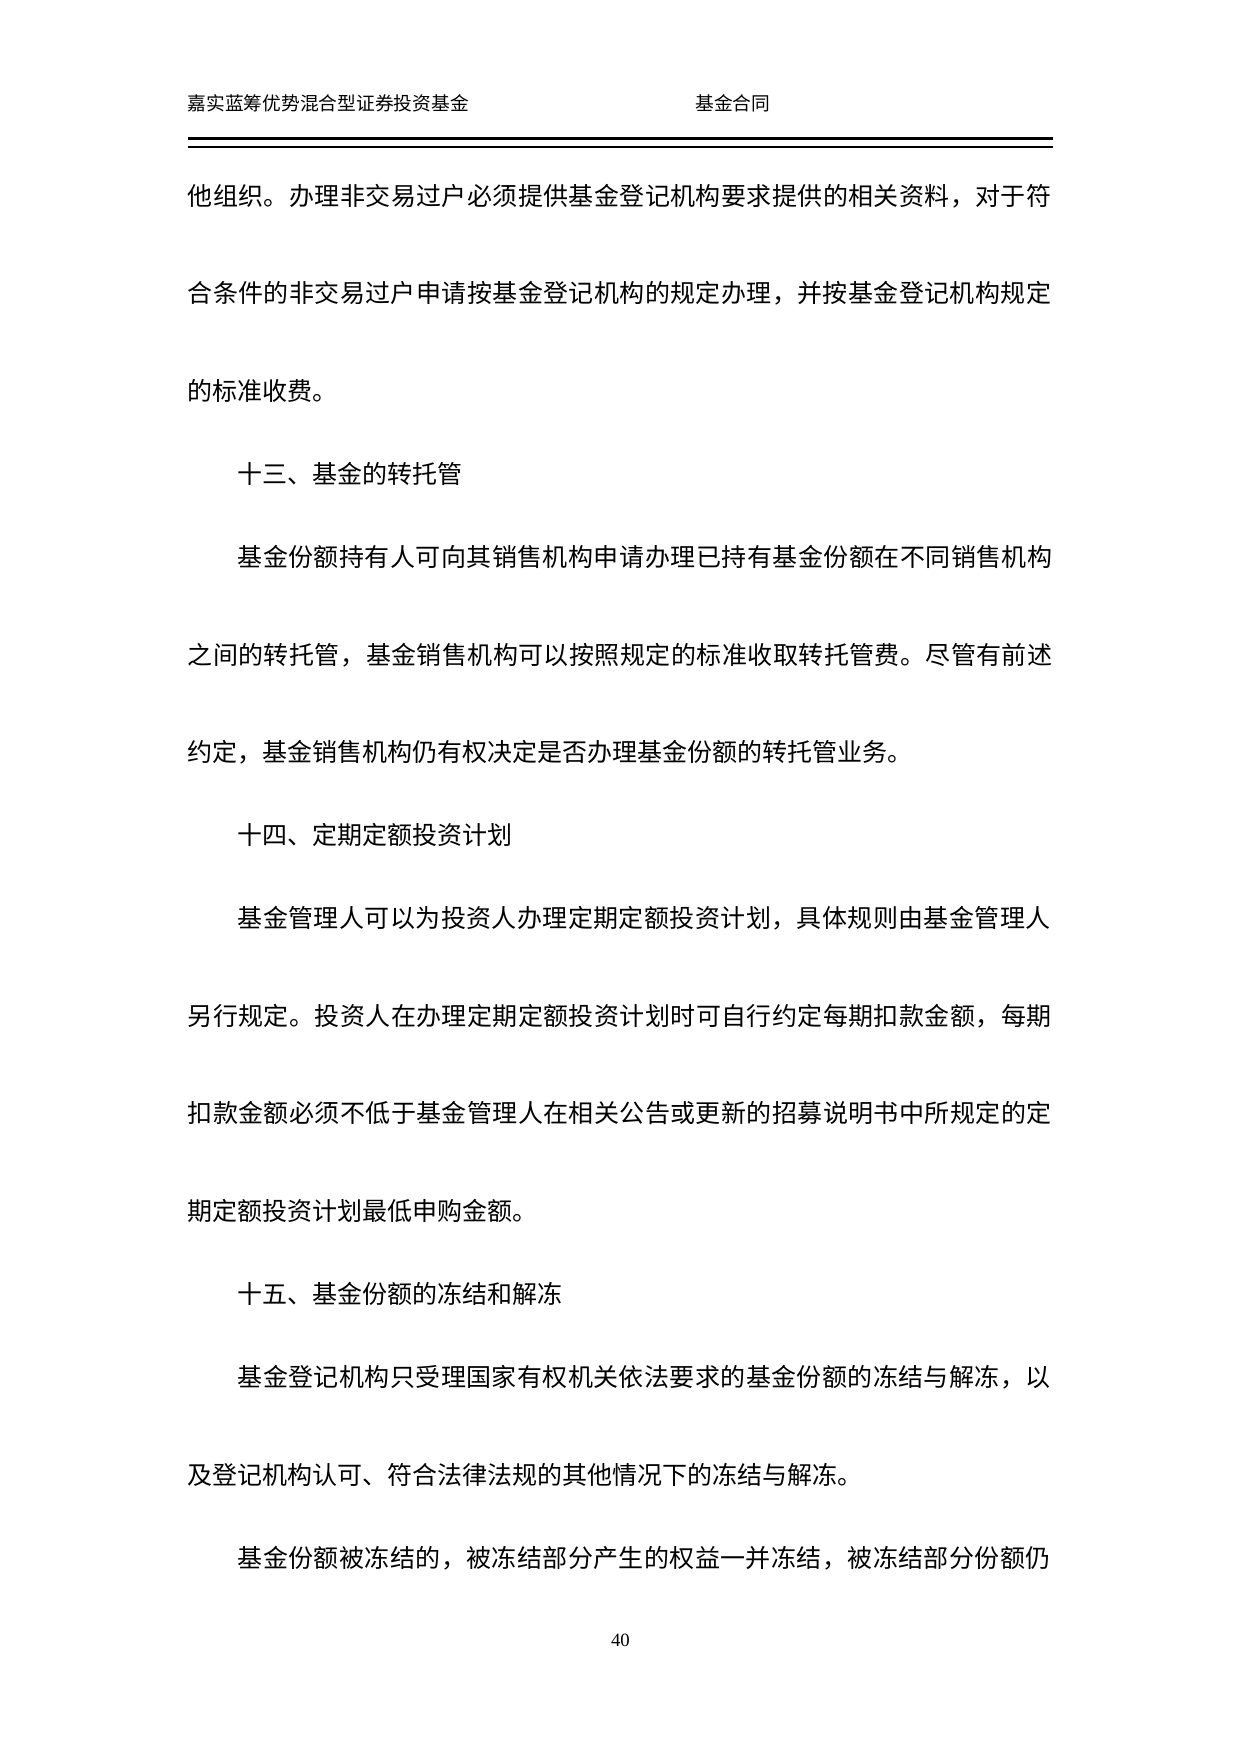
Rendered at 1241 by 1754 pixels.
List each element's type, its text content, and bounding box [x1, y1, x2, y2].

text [187, 162, 1053, 422]
text 基金登记机构只受理国家有权机关依法要求的基金份额的冻结与解冻，以及登记机构认可、符合法律法规的其他情况下的冻结与解冻。 [187, 1343, 1053, 1506]
text 十四、定期定额投资计划 [187, 801, 1053, 866]
text 基金管理人可以为投资人办理定期定额投资计划，具体规则由基金管理人另行规定。投资人在办理定期定额投资计划时可自行约定每期扣款金额，每期扣款金额必须不低于基金管理人在相关公告或更新的招募说明书中所规定的定期定额投资计划最低申购金额。 [187, 884, 1053, 1242]
text 基金份额持有人可向其销售机构申请办理已持有基金份额在不同销售机构之间的转托管，基金销售机构可以按照规定的标准收取转托管费。尽管有前述约定，基金销售机构仍有权决定是否办理基金份额的转托管业务。 [187, 523, 1053, 783]
text 十三、基金的转托管 [187, 440, 1053, 505]
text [187, 1524, 1053, 1589]
text 十五、基金份额的冻结和解冻 [187, 1260, 1053, 1325]
